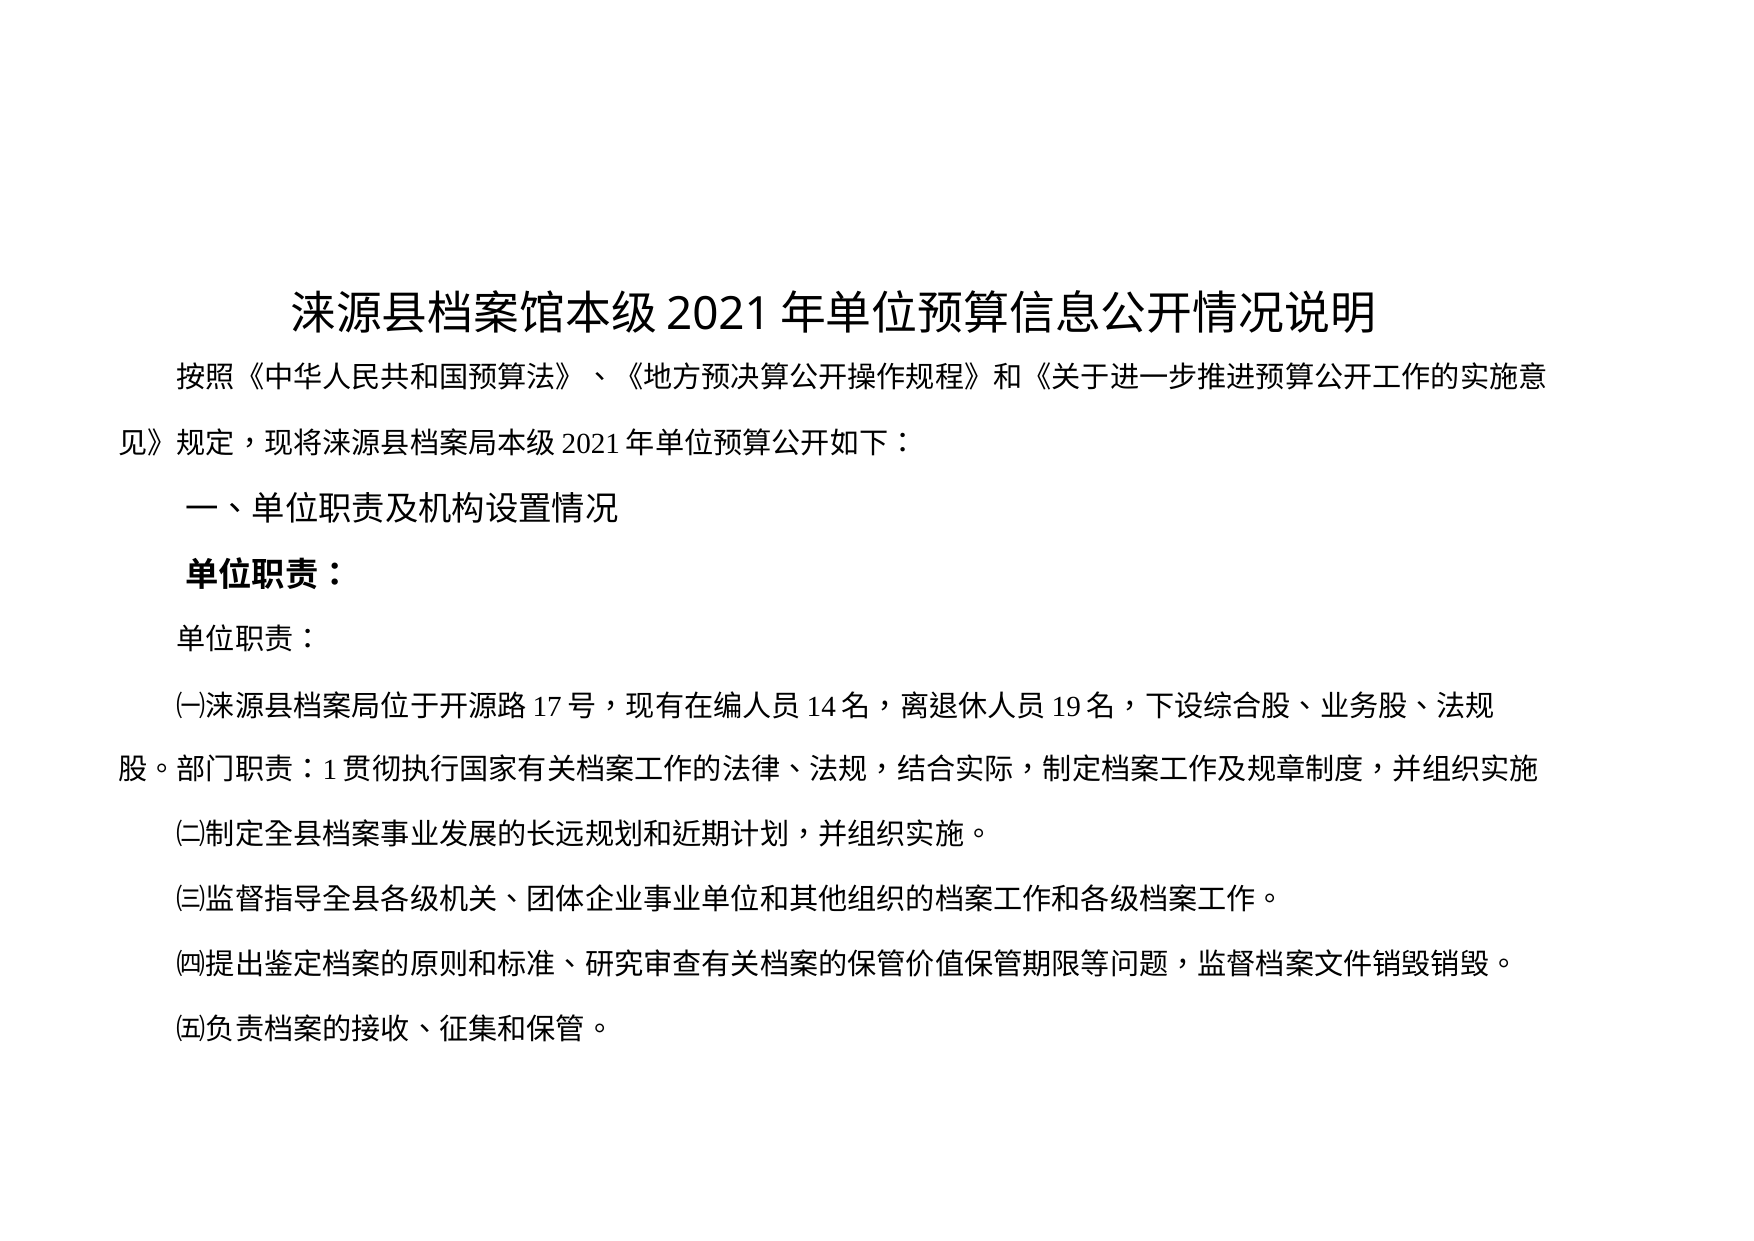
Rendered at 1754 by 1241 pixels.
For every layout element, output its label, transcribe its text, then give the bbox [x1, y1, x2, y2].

text ㈣提出鉴定档案的原则和标准、研究审查有关档案的保管价值保管期限等问题，监督档案文件销毁销毁。 [118, 931, 1547, 996]
text ㈢监督指导全县各级机关、团体企业事业单位和其他组织的档案工作和各级档案工作。 [118, 866, 1547, 931]
text ㈤负责档案的接收、征集和保管。 [118, 996, 1547, 1061]
text 涞源县档案馆本级2021年单位预算信息公开情况说明 [118, 279, 1547, 344]
text 单位职责： [118, 541, 1547, 606]
text ㈠涞源县档案局位于开源路17号，现有在编人员14名，离退休人员19名，下设综合股、业务股、法规股。部门职责：1贯彻执行国家有关档案工作的法律、法规，结合实际，制定档案工作及规章制度，并组织实施 [118, 671, 1547, 801]
text 按照《中华人民共和国预算法》、《地方预决算公开操作规程》和《关于进一步推进预算公开工作的实施意见》规定，现将涞源县档案局本级2021年单位预算公开如下： [118, 344, 1547, 474]
text 单位职责： [118, 606, 1547, 671]
text ㈡制定全县档案事业发展的长远规划和近期计划，并组织实施。 [118, 801, 1547, 866]
text 一、单位职责及机构设置情况 [118, 475, 1547, 540]
